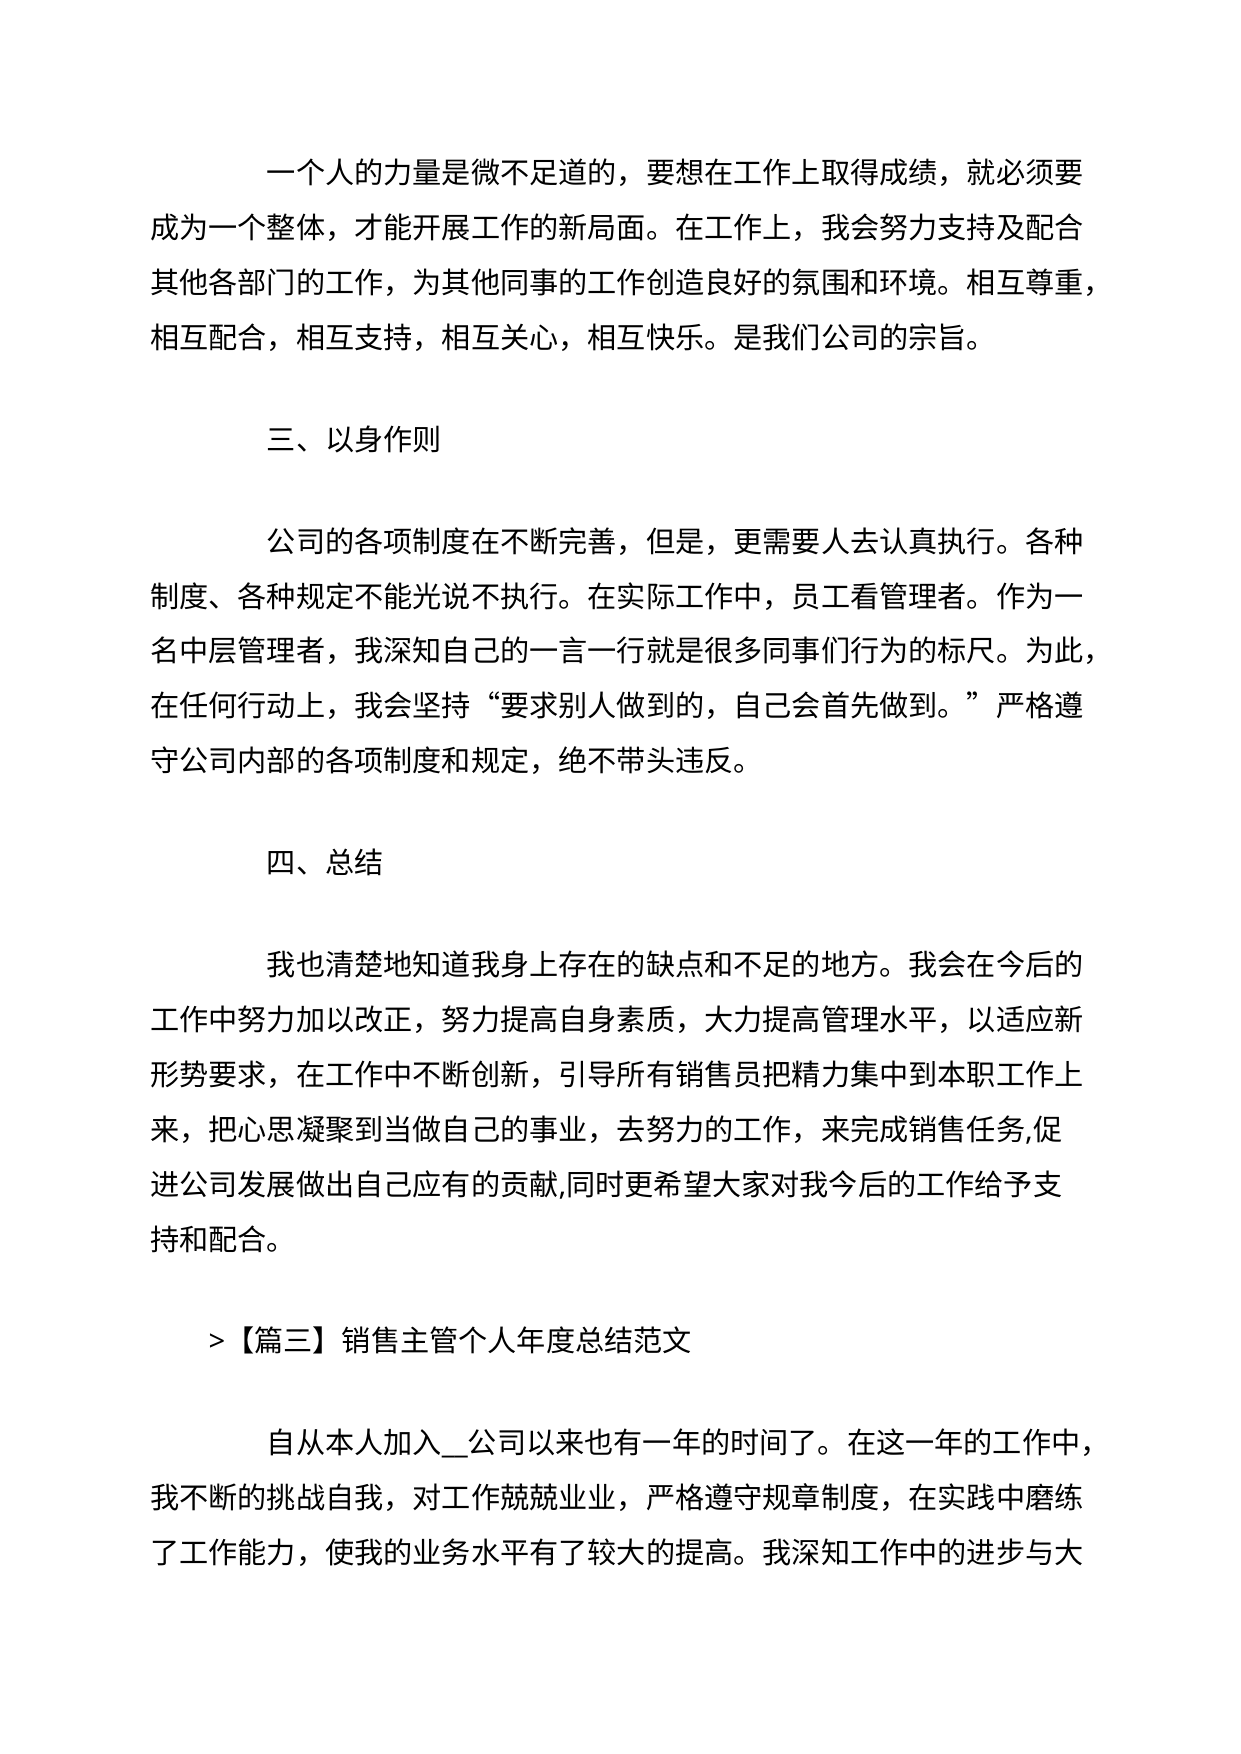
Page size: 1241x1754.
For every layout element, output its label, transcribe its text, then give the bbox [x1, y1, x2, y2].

text 公司的各项制度在不断完善，但是，更需要人去认真执行。各种制度、各种规定不能光说不执行。在实际工作中，员工看管理者。作为一名中层管理者，我深知自己的一言一行就是很多同事们行为的标尺。为此，在任何行动上，我会坚持“要求别人做到的，自己会首先做到。”严格遵守公司内部的各项制度和规定，绝不带头违反。 [150, 518, 1090, 780]
text 我也清楚地知道我身上存在的缺点和不足的地方。我会在今后的工作中努力加以改正，努力提高自身素质，大力提高管理水平，以适应新形势要求，在工作中不断创新，引导所有销售员把精力集中到本职工作上来，把心思凝聚到当做自己的事业，去努力的工作，来完成销售任务,促进公司发展做出自己应有的贡献,同时更希望大家对我今后的工作给予支持和配合。 [150, 941, 1090, 1258]
text 四、总结 [150, 839, 1090, 882]
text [150, 1420, 1090, 1572]
text 三、以身作则 [150, 416, 1090, 459]
text >【篇三】销售主管个人年度总结范文 [150, 1318, 1090, 1360]
text 一个人的力量是微不足道的，要想在工作上取得成绩，就必须要成为一个整体，才能开展工作的新局面。在工作上，我会努力支持及配合其他各部门的工作，为其他同事的工作创造良好的氛围和环境。相互尊重，相互配合，相互支持，相互关心，相互快乐。是我们公司的宗旨。 [150, 150, 1090, 357]
